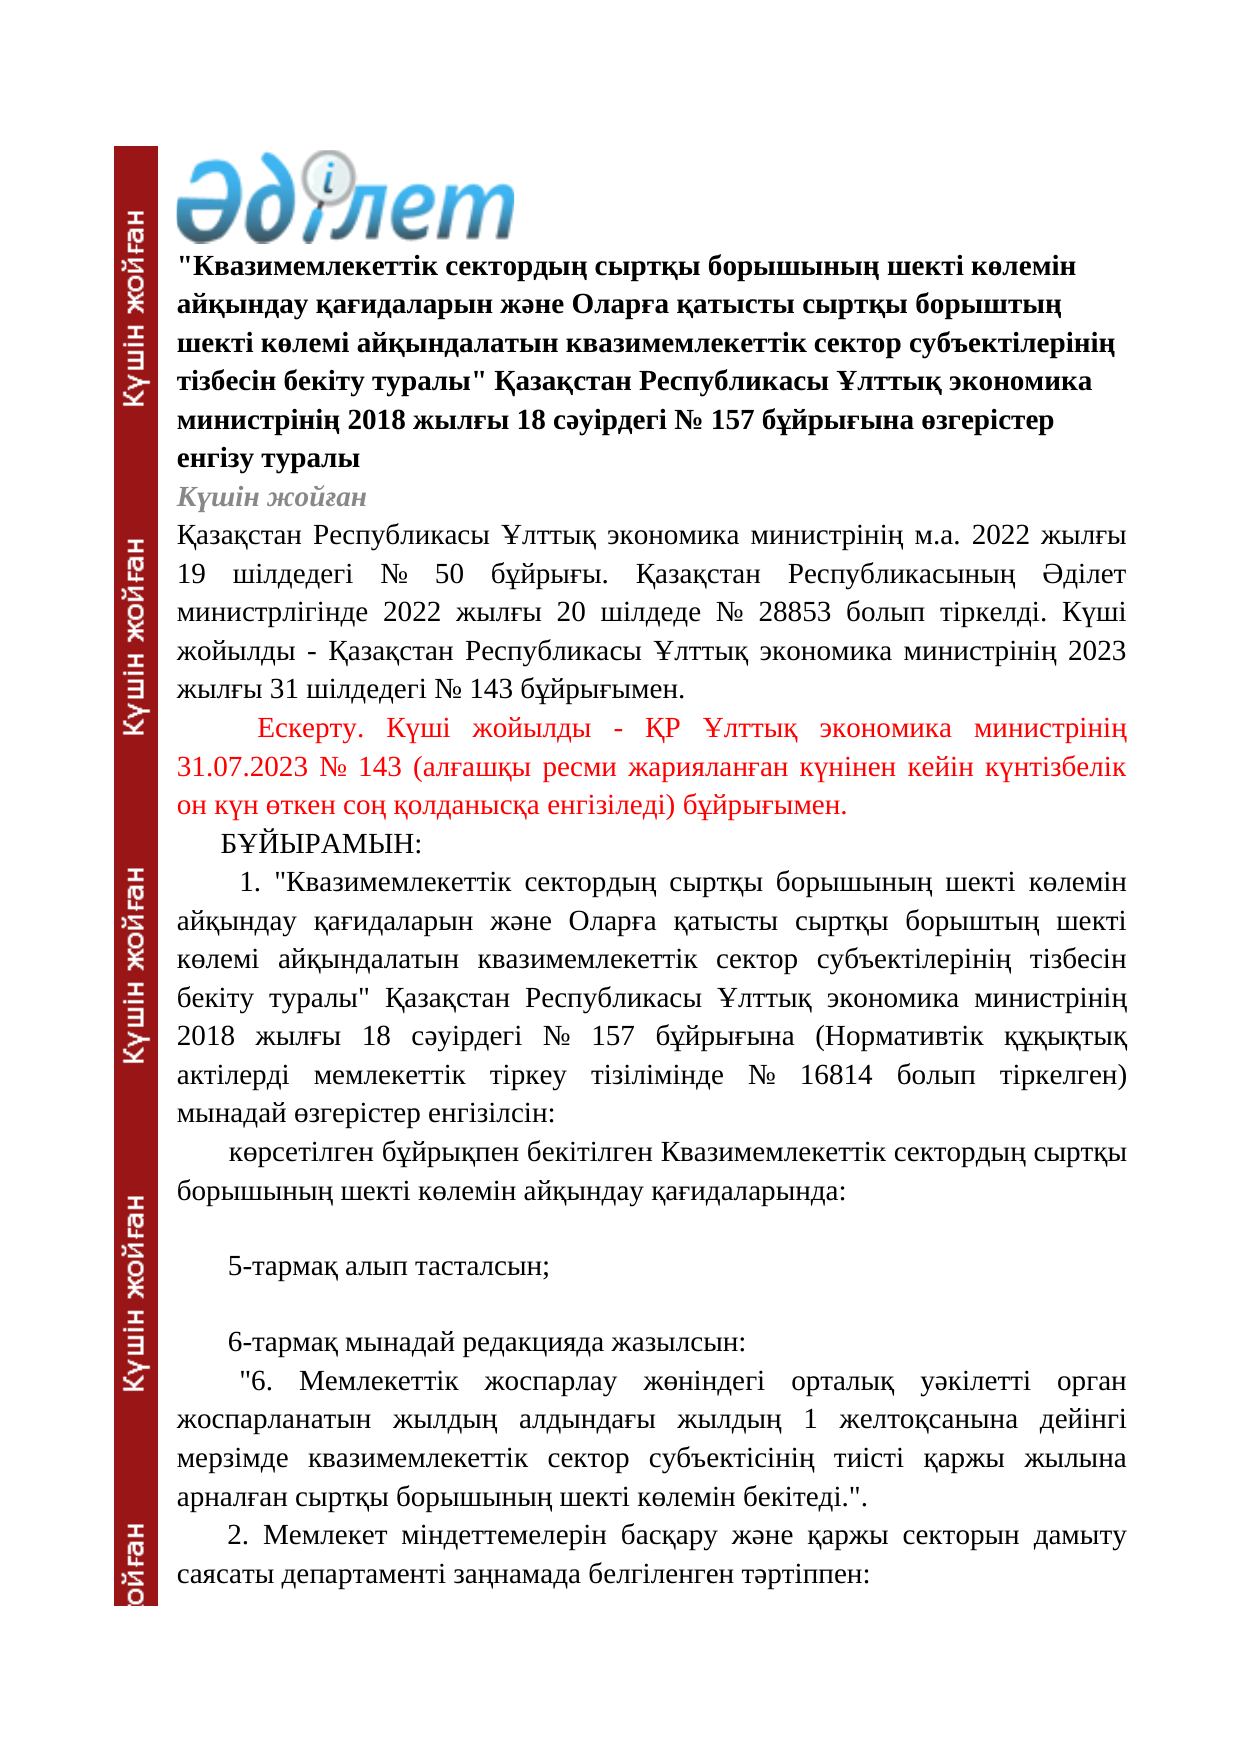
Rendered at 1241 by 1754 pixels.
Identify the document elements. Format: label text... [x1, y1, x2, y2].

text Күшін жойған [112, 479, 1128, 512]
picture [114, 1589, 158, 1606]
picture [114, 859, 158, 864]
text 5-тармақ алып тасталсын; [112, 1248, 1128, 1282]
text "6. Мемлекеттік жоспарлау жөніндегі орталық уәкілетті орган жоспарланатын жылдың алдындағы жылдың 1 желтоқсанына дейінгі мерзімде квазимемлекеттік сектор субъектісінің тиісті қаржы жылына арналған сыртқы борышының шекті көлемін бекітеді.". [112, 1363, 1128, 1512]
picture [114, 146, 158, 248]
text Қазақстан Республикасы Ұлттық экономика министрінің м.а. 2022 жылғы 19 шiлдедегi № 50 бұйрығы. Қазақстан Республикасының Әділет министрлігінде 2022 жылғы 20 шiлдеде № 28853 болып тіркелді. Күші жойылды - Қазақстан Республикасы Ұлттық экономика министрінің 2023 жылғы 31 шiлдедегi № 143 бұйрығымен. [112, 517, 1128, 705]
picture [176, 150, 515, 244]
picture [114, 1512, 158, 1517]
picture [114, 474, 158, 479]
text көрсетілген бұйрықпен бекітілген Квазимемлекеттік сектордың сыртқы борышының шекті көлемін айқындау қағидаларында: [112, 1134, 1128, 1206]
picture [114, 1358, 158, 1363]
picture [114, 1206, 158, 1248]
text 2. Мемлекет міндеттемелерін басқару және қаржы секторын дамыту саясаты департаменті заңнамада белгіленген тәртіппен: [112, 1517, 1128, 1589]
text "Квазимемлекеттік сектордың сыртқы борышының шекті көлемін айқындау қағидаларын және Оларға қатысты сыртқы борыштың шекті көлемі айқындалатын квазимемлекеттік сектор субъектілерінің тізбесін бекіту туралы" Қазақстан Республикасы Ұлттық экономика министрінің 2018 жылғы 18 сәуірдегі № 157 бұйрығына өзгерістер енгізу туралы [112, 248, 1128, 474]
text 6-тармақ мынадай редакцияда жазылсын: [112, 1324, 1128, 1358]
picture [114, 821, 158, 826]
picture [114, 512, 158, 517]
picture [114, 705, 158, 710]
text 1. "Квазимемлекеттік сектордың сыртқы борышының шекті көлемін айқындау қағидаларын және Оларға қатысты сыртқы борыштың шекті көлемі айқындалатын квазимемлекеттік сектор субъектілерінің тізбесін бекіту туралы" Қазақстан Республикасы Ұлттық экономика министрінің 2018 жылғы 18 сәуірдегі № 157 бұйрығына (Нормативтік құқықтық актілерді мемлекеттік тіркеу тізілімінде № 16814 болып тіркелген) мынадай өзгерістер енгізілсін: [112, 864, 1128, 1129]
text Ескерту. Күші жойылды - ҚР Ұлттық экономика министрінің 31.07.2023 № 143 (алғашқы ресми жарияланған күнінен кейін күнтізбелік он күн өткен соң қолданысқа енгізіледі) бұйрығымен. [112, 710, 1128, 821]
picture [114, 1129, 158, 1134]
text БҰЙЫРАМЫН: [112, 826, 1128, 859]
picture [114, 1282, 158, 1324]
